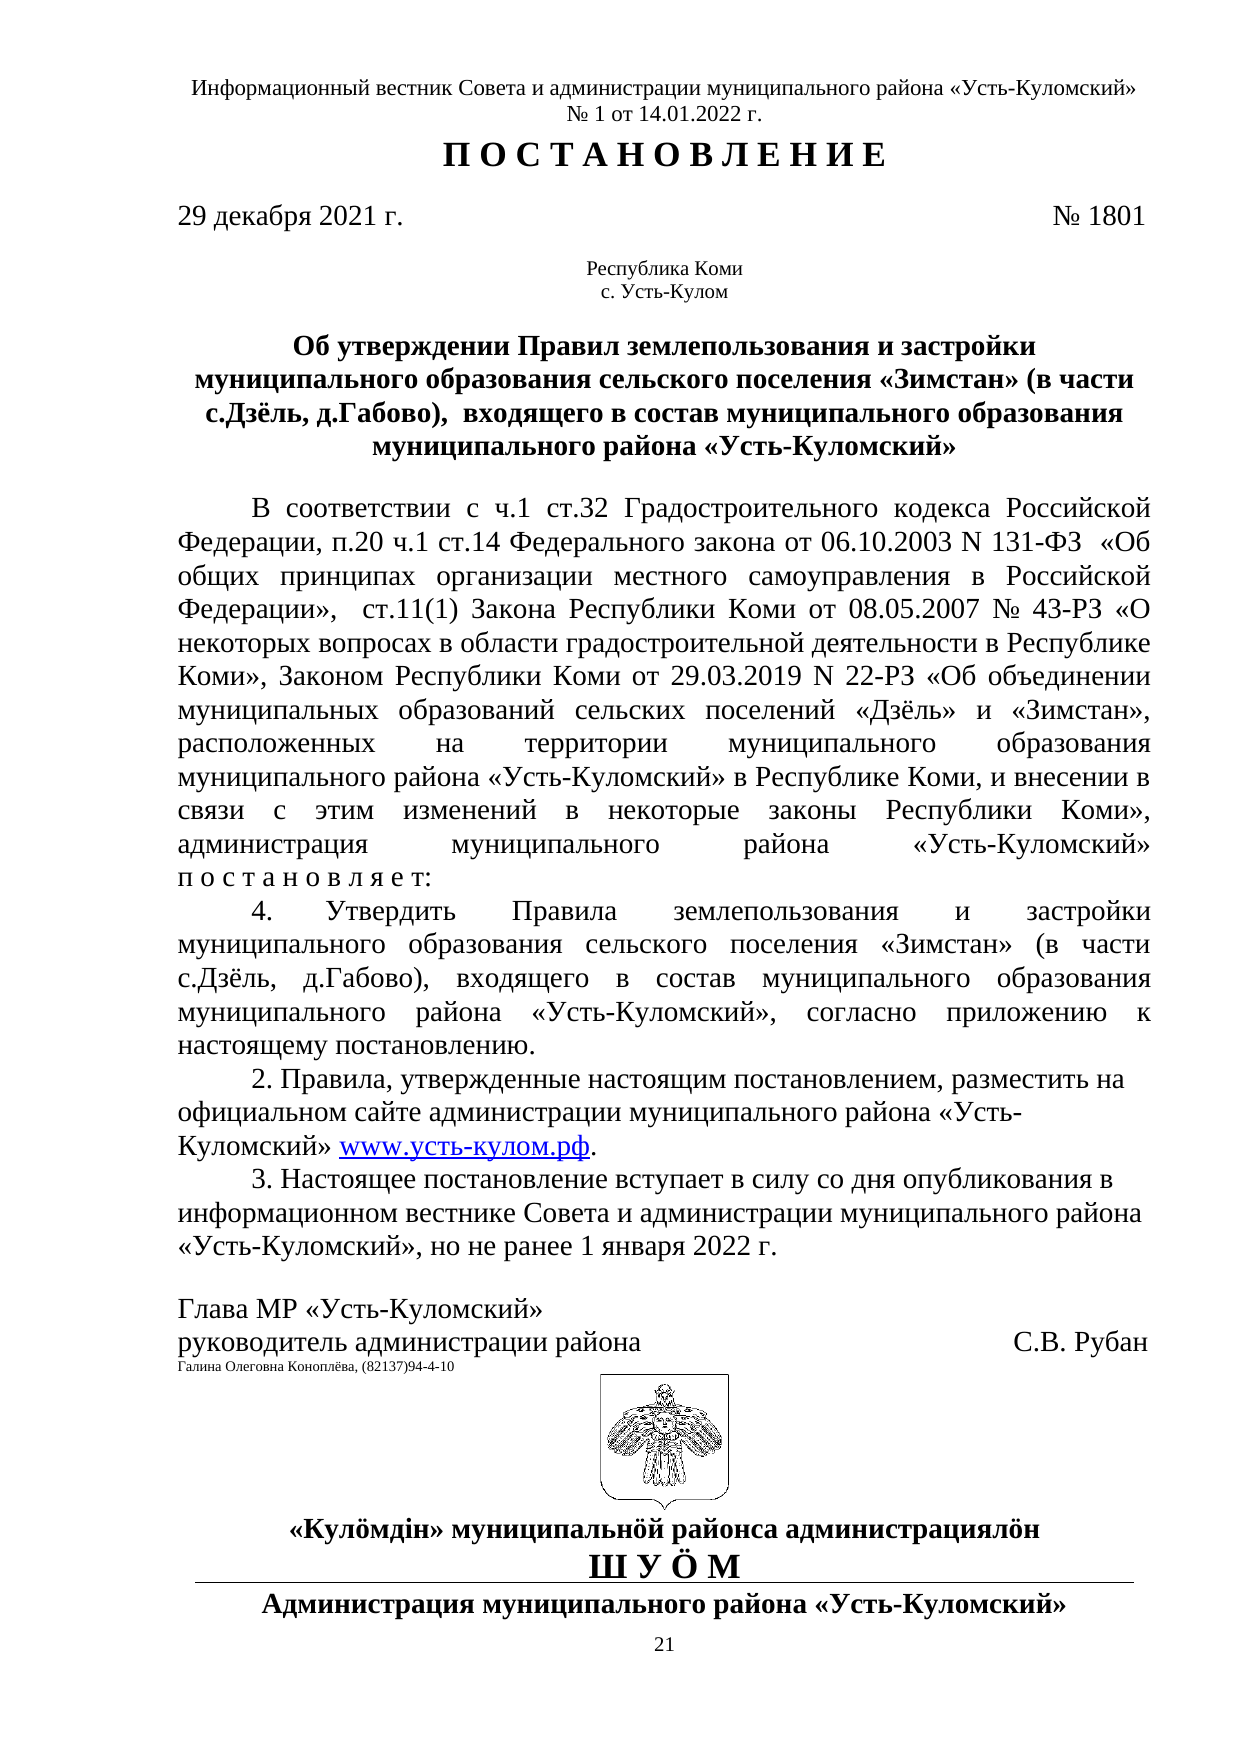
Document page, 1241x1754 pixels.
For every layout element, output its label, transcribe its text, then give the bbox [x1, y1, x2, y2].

text П О С Т А Н О В Л Е Н И Е [177, 133, 1152, 174]
text «Кулöмдiн» муниципальнöй районса администрациялöн [177, 1512, 1152, 1545]
text 2. Правила, утвержденные настоящим постановлением, разместить на официальном сайте администрации муниципального района «Усть-Куломский» www.усть-кулом.рф. [177, 1061, 1152, 1161]
text Глава МР «Усть-Куломский» [177, 1291, 1152, 1324]
list Утвердить Правила землепользования и застройки муниципального образования сельского поселения «Зимстан» (в части с.Дзёль, д.Габово), входящего в состав муниципального образования муниципального района «Усть-Куломский», согласно приложению к настоящему постановлению. [177, 893, 1152, 1061]
text руководитель администрации района С.В. Рубан [177, 1324, 1152, 1358]
text Галина Олеговна Коноплёва, (82137)94-4-10 [177, 1358, 1152, 1374]
text Республика Коми [177, 255, 1152, 279]
text Об утверждении Правил землепользования и застройки муниципального образования сельского поселения «Зимстан» (в части с.Дзёль, д.Габово), входящего в состав муниципального образования муниципального района «Усть-Куломский» [177, 328, 1152, 462]
text В соответствии с ч.1 ст.32 Градостроительного кодекса Российской Федерации, п.20 ч.1 ст.14 Федерального закона от 06.10.2003 N 131-ФЗ «Об общих принципах организации местного самоуправления в Российской Федерации», ст.11(1) Закона Республики Коми от 08.05.2007 № 43-РЗ «О некоторых вопросах в области градостроительной деятельности в Республике Коми», Законом Республики Коми от 29.03.2019 N 22-РЗ «Об объединении муниципальных образований сельских поселений «Дзёль» и «Зимстан», расположенных на территории муниципального образования муниципального района «Усть-Куломский» в Республике Коми, и внесении в связи с этим изменений в некоторые законы Республики Коми», администрация муниципального района «Усть-Куломский» п о с т а н о в л я е т: [177, 491, 1152, 893]
text 3. Настоящее постановление вступает в силу со дня опубликования в информационном вестнике Совета и администрации муниципального района «Усть-Куломский», но не ранее 1 января 2022 г. [177, 1161, 1152, 1262]
text 29 декабря 2021 г. № 1801 [177, 198, 1152, 231]
text Администрация муниципального района «Усть-Куломский» [177, 1586, 1152, 1619]
text Ш У Ö М [177, 1545, 1152, 1586]
text с. Усть-Кулом [177, 279, 1152, 303]
picture [594, 1374, 735, 1512]
